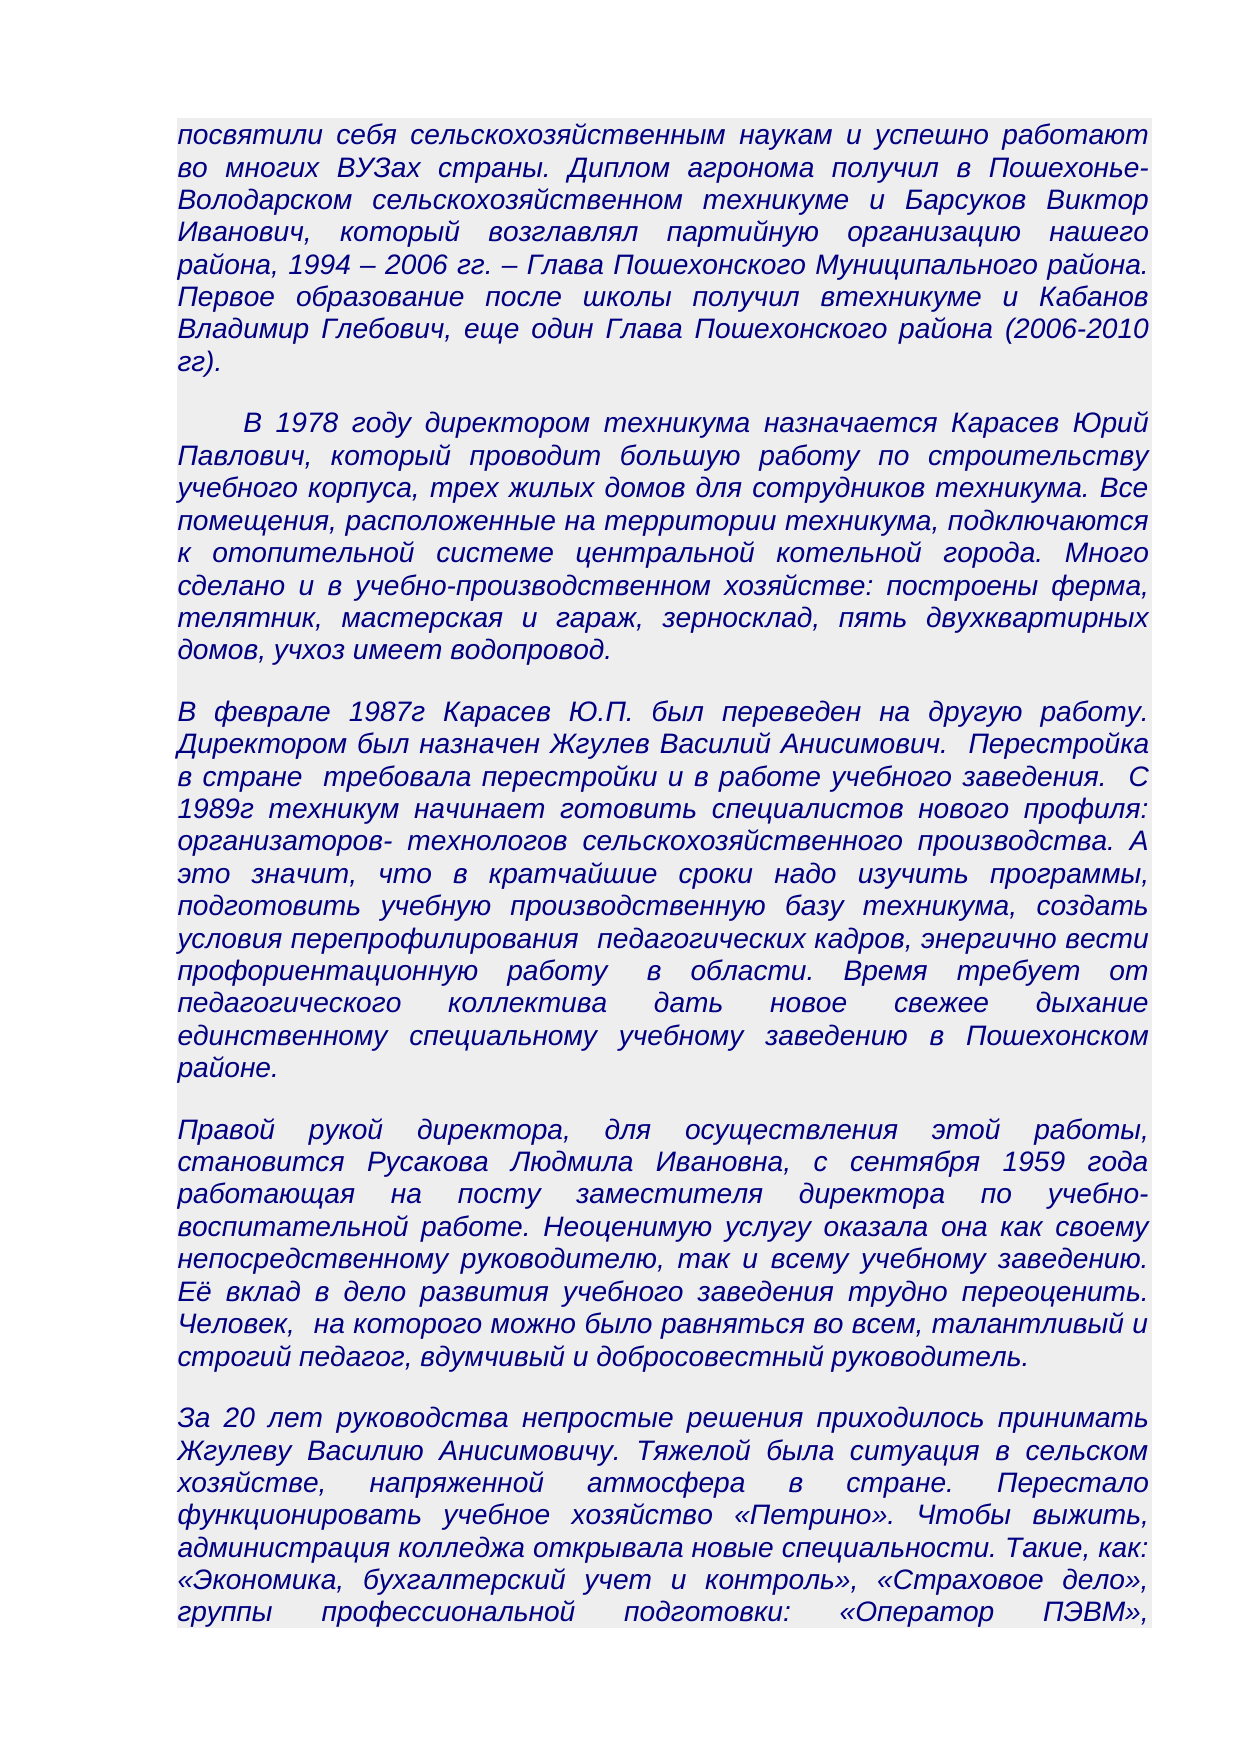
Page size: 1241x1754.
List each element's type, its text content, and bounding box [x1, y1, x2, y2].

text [177, 118, 1152, 377]
text В феврале 1987г Карасев Ю.П. был переведен на другую работу. Директором был назначен Жгулев Василий Анисимович. Перестройка в стране требовала перестройки и в работе учебного заведения. С 1989г техникум начинает готовить специалистов нового профиля: организаторов- технологов сельскохозяйственного производства. А это значит, что в кратчайшие сроки надо изучить программы, подготовить учебную производственную базу техникума, создать условия перепрофилирования педагогических кадров, энергично вести профориентационную работу в области. Время требует от педагогического коллектива дать новое свежее дыхание единственному специальному учебному заведению в Пошехонском районе. [177, 695, 1152, 1083]
text Правой рукой директора, для осуществления этой работы, становится Русакова Людмила Ивановна, с сентября 1959 года работающая на посту заместителя директора по учебно-воспитательной работе. Неоценимую услугу оказала она как своему непосредственному руководителю, так и всему учебному заведению. Её вклад в дело развития учебного заведения трудно переоценить. Человек, на которого можно было равняться во всем, талантливый и строгий педагог, вдумчивый и добросовестный руководитель. [177, 1113, 1152, 1372]
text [177, 1401, 1152, 1628]
text В 1978 году директором техникума назначается Карасев Юрий Павлович, который проводит большую работу по строительству учебного корпуса, трех жилых домов для сотрудников техникума. Все помещения, расположенные на территории техникума, подключаются к отопительной системе центральной котельной города. Много сделано и в учебно-производственном хозяйстве: построены ферма, телятник, мастерская и гараж, зерносклад, пять двухквартирных домов, учхоз имеет водопровод. [177, 406, 1152, 666]
